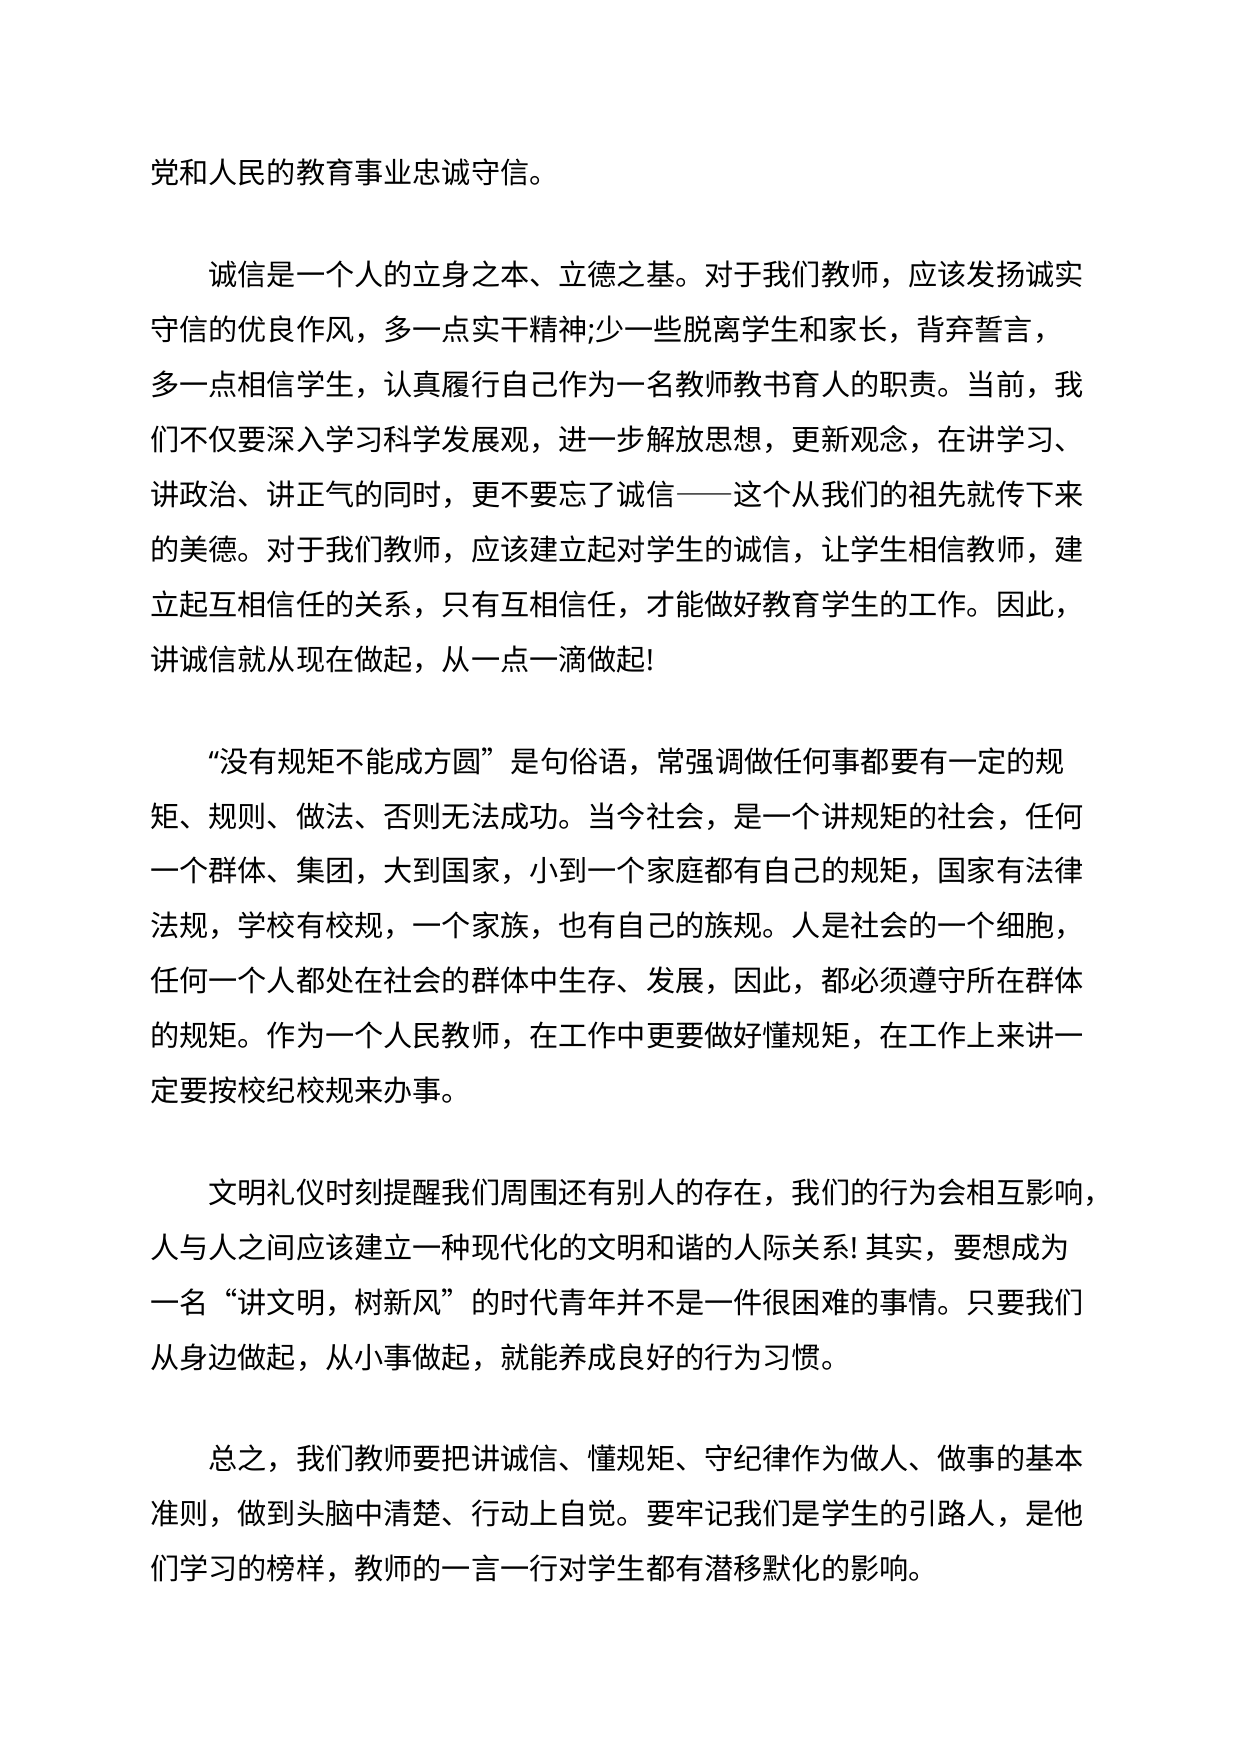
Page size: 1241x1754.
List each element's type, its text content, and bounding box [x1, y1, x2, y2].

text 诚信是一个人的立身之本、立德之基。对于我们教师，应该发扬诚实守信的优良作风，多一点实干精神;少一些脱离学生和家长，背弃誓言，多一点相信学生，认真履行自己作为一名教师教书育人的职责。当前，我们不仅要深入学习科学发展观，进一步解放思想，更新观念，在讲学习、讲政治、讲正气的同时，更不要忘了诚信——这个从我们的祖先就传下来的美德。对于我们教师，应该建立起对学生的诚信，让学生相信教师，建立起互相信任的关系，只有互相信任，才能做好教育学生的工作。因此，讲诚信就从现在做起，从一点一滴做起! [150, 252, 1090, 678]
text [150, 150, 1090, 192]
text 总之，我们教师要把讲诚信、懂规矩、守纪律作为做人、做事的基本准则，做到头脑中清楚、行动上自觉。要牢记我们是学生的引路人，是他们学习的榜样，教师的一言一行对学生都有潜移默化的影响。 [150, 1436, 1090, 1588]
text 文明礼仪时刻提醒我们周围还有别人的存在，我们的行为会相互影响，人与人之间应该建立一种现代化的文明和谐的人际关系! 其实，要想成为一名“讲文明，树新风”的时代青年并不是一件很困难的事情。只要我们从身边做起，从小事做起，就能养成良好的行为习惯。 [150, 1169, 1090, 1376]
text “没有规矩不能成方圆”是句俗语，常强调做任何事都要有一定的规矩、规则、做法、否则无法成功。当今社会，是一个讲规矩的社会，任何一个群体、集团，大到国家，小到一个家庭都有自己的规矩，国家有法律法规，学校有校规，一个家族，也有自己的族规。人是社会的一个细胞，任何一个人都处在社会的群体中生存、发展，因此，都必须遵守所在群体的规矩。作为一个人民教师，在工作中更要做好懂规矩，在工作上来讲一定要按校纪校规来办事。 [150, 738, 1090, 1110]
